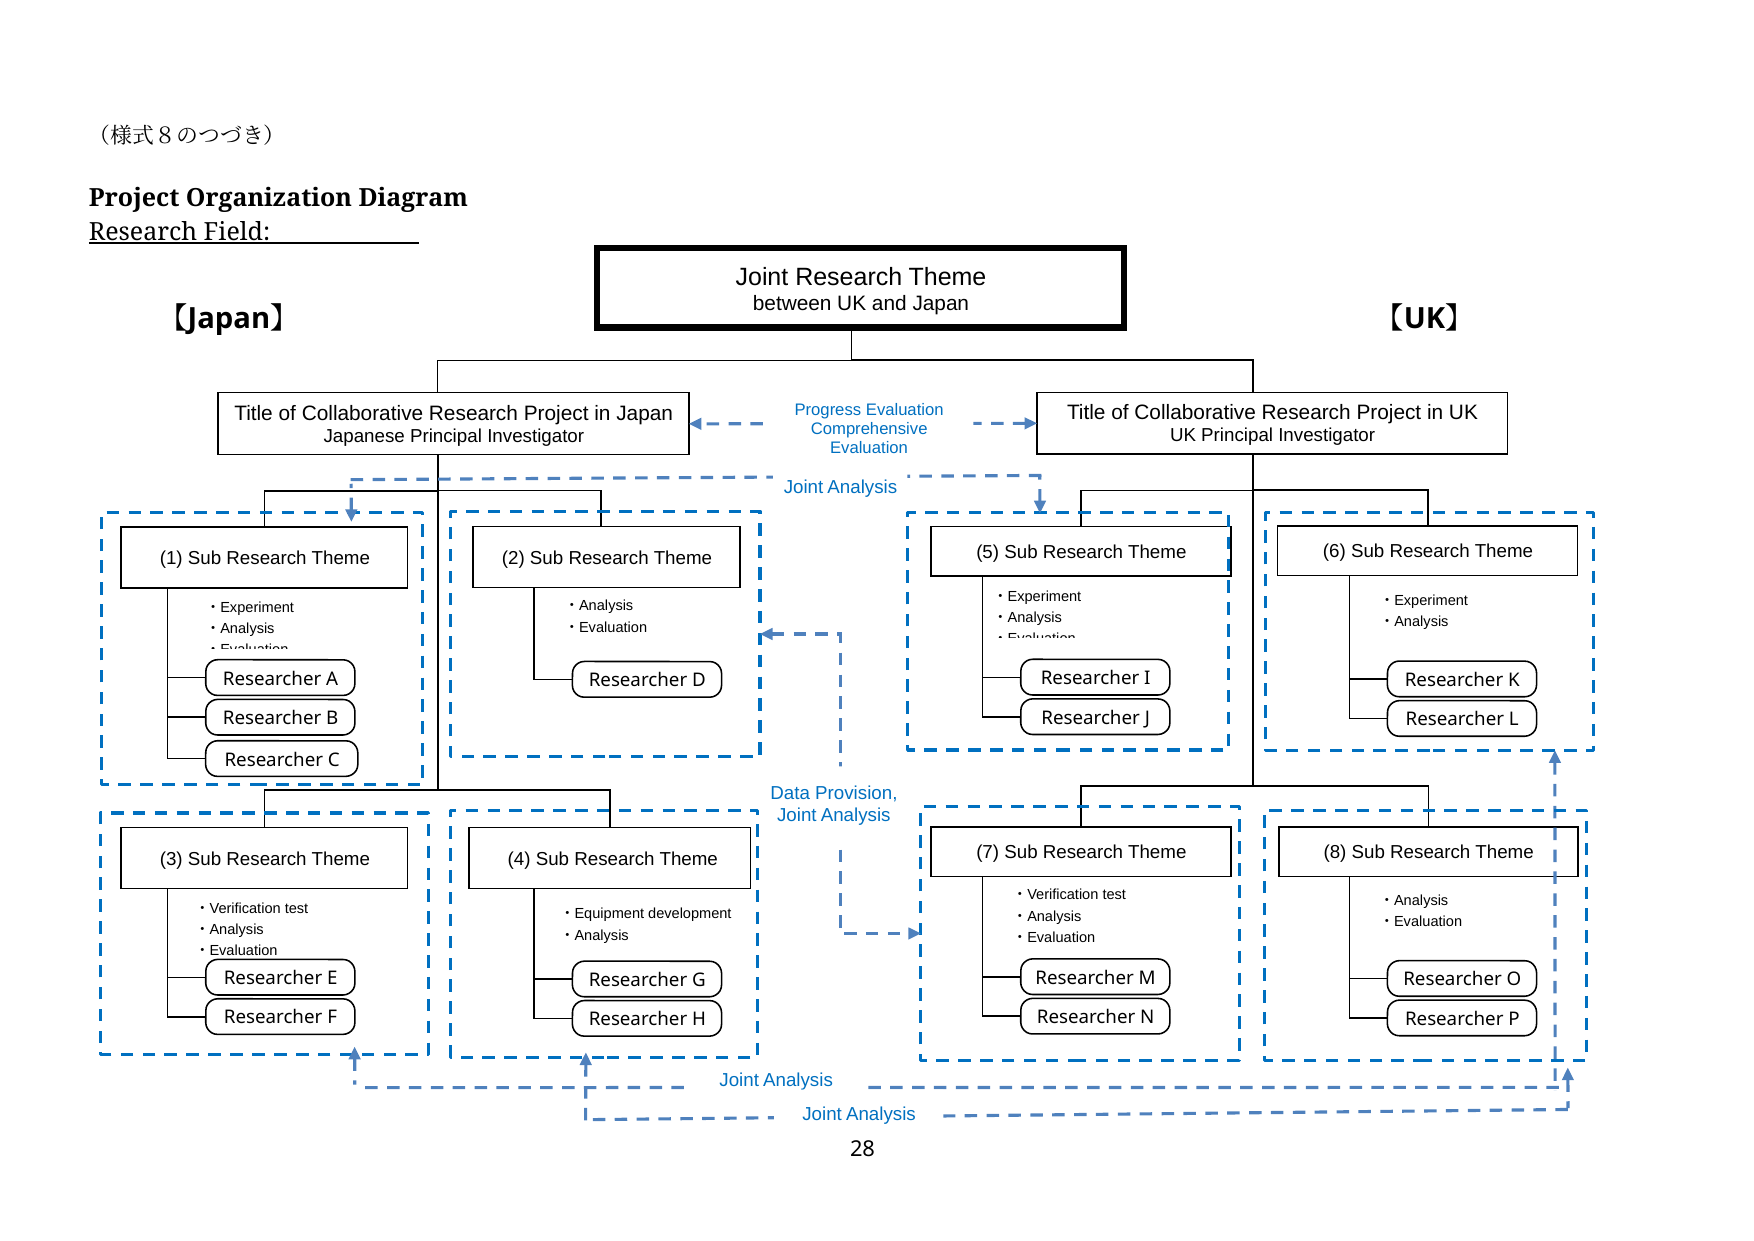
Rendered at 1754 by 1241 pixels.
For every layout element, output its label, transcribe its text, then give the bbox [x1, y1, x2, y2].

text Research Field: [89, 213, 1636, 247]
text Project Organization Diagram [89, 179, 1636, 213]
text （様式８のつづき） [89, 118, 1636, 149]
